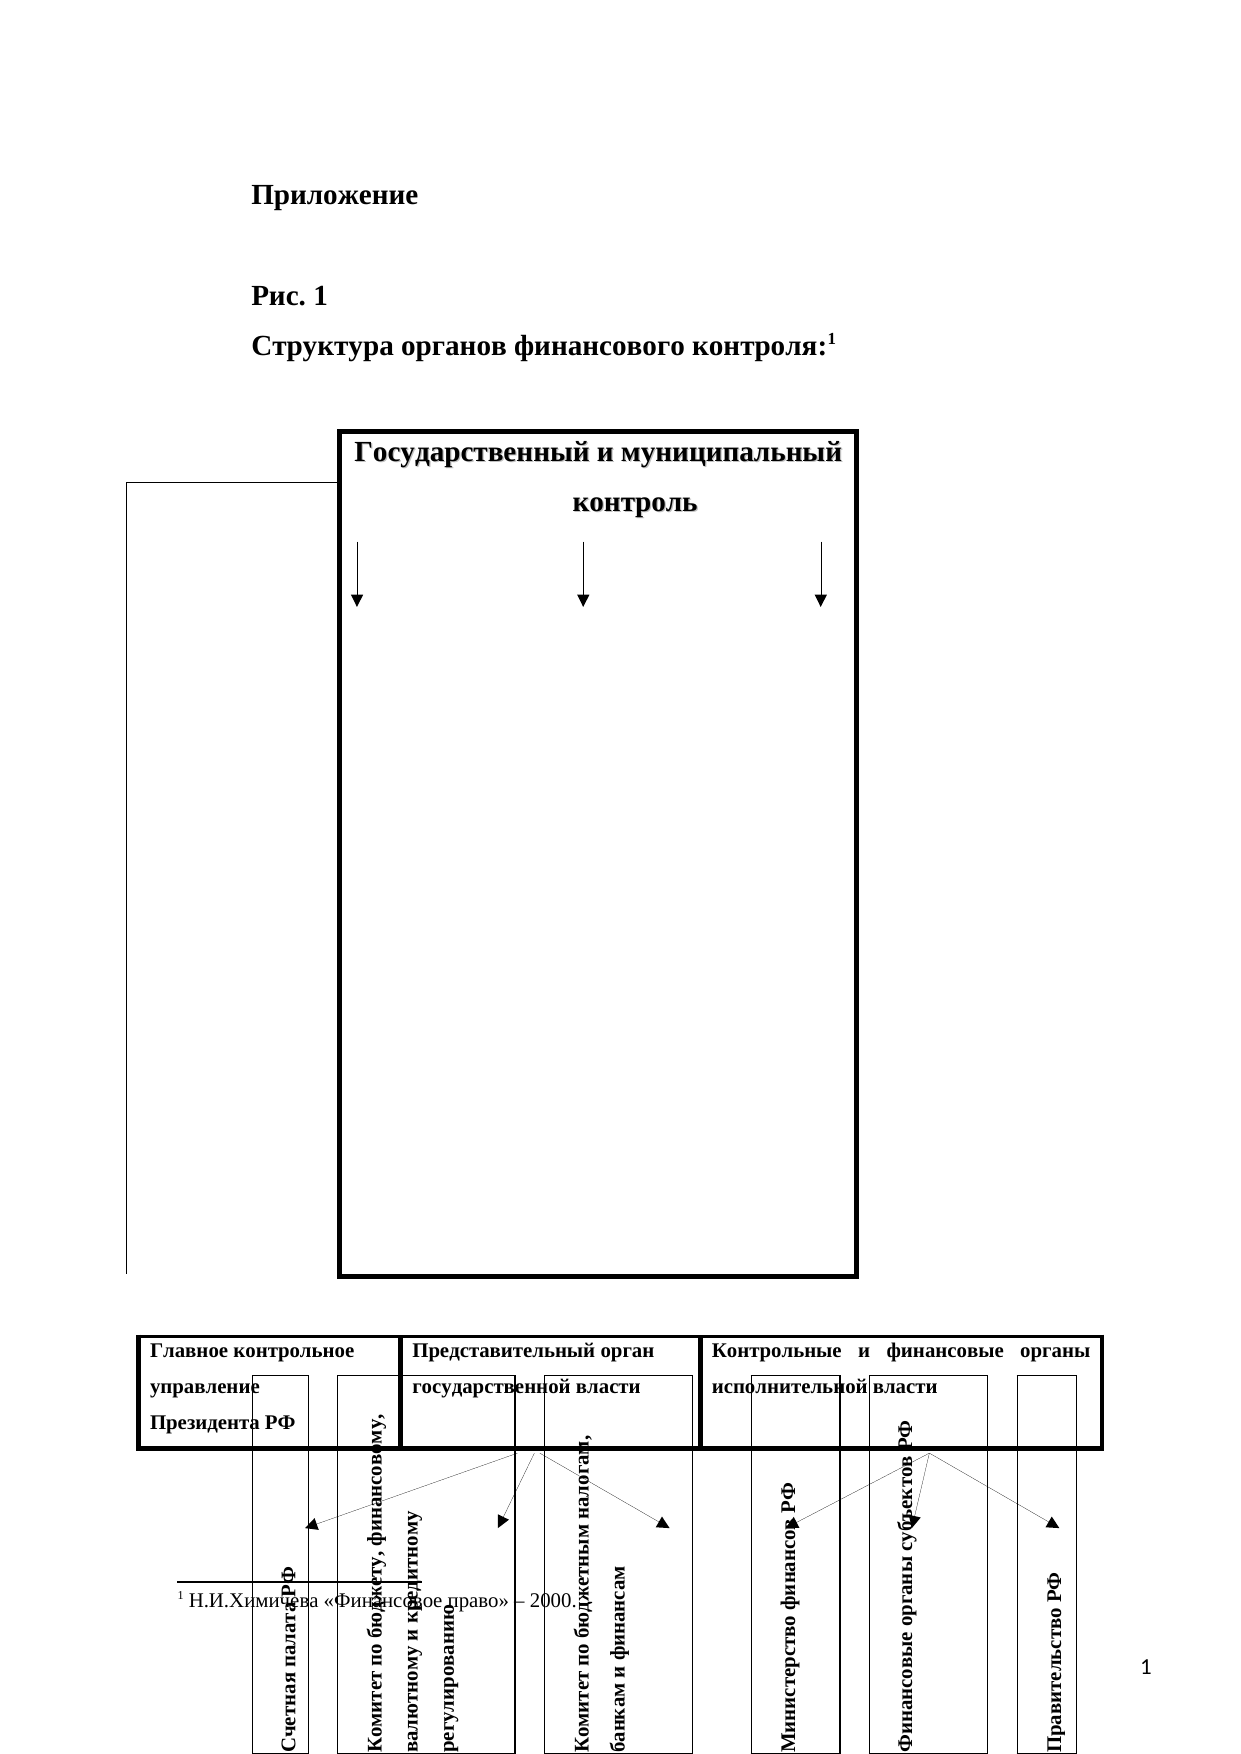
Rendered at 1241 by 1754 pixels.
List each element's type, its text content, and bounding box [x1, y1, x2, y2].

table_header Правительство РФ [1018, 1376, 1076, 1753]
table_header Комитет по бюджету, финансовому, валютному и кредитному регулированию [338, 1376, 514, 1753]
table_header Счетная палата РФ [253, 1376, 308, 1753]
table_header [309, 1375, 337, 1753]
table_header Финансовые органы субъектов РФ [870, 1376, 987, 1753]
table_header Главное контрольное управление Президента РФ [141, 1338, 398, 1446]
table_header Представительный орган государственной власти [403, 1338, 698, 1375]
text Рис. 1 [177, 278, 1152, 312]
table_header Государственный и муниципальный контроль [342, 434, 854, 1274]
table_header Министерство финансов РФ [752, 1376, 839, 1753]
table_header [988, 1375, 1017, 1753]
table_header [693, 1375, 751, 1753]
table_header Контрольные и финансовые органы исполнительной власти [703, 1338, 1100, 1446]
table_header [841, 1375, 869, 1753]
text Приложение [177, 177, 1152, 211]
table_header Комитет по бюджетным налогам, банкам и финансам [545, 1376, 692, 1753]
table_header [516, 1375, 544, 1753]
text Структура органов финансового контроля: [177, 328, 1152, 362]
